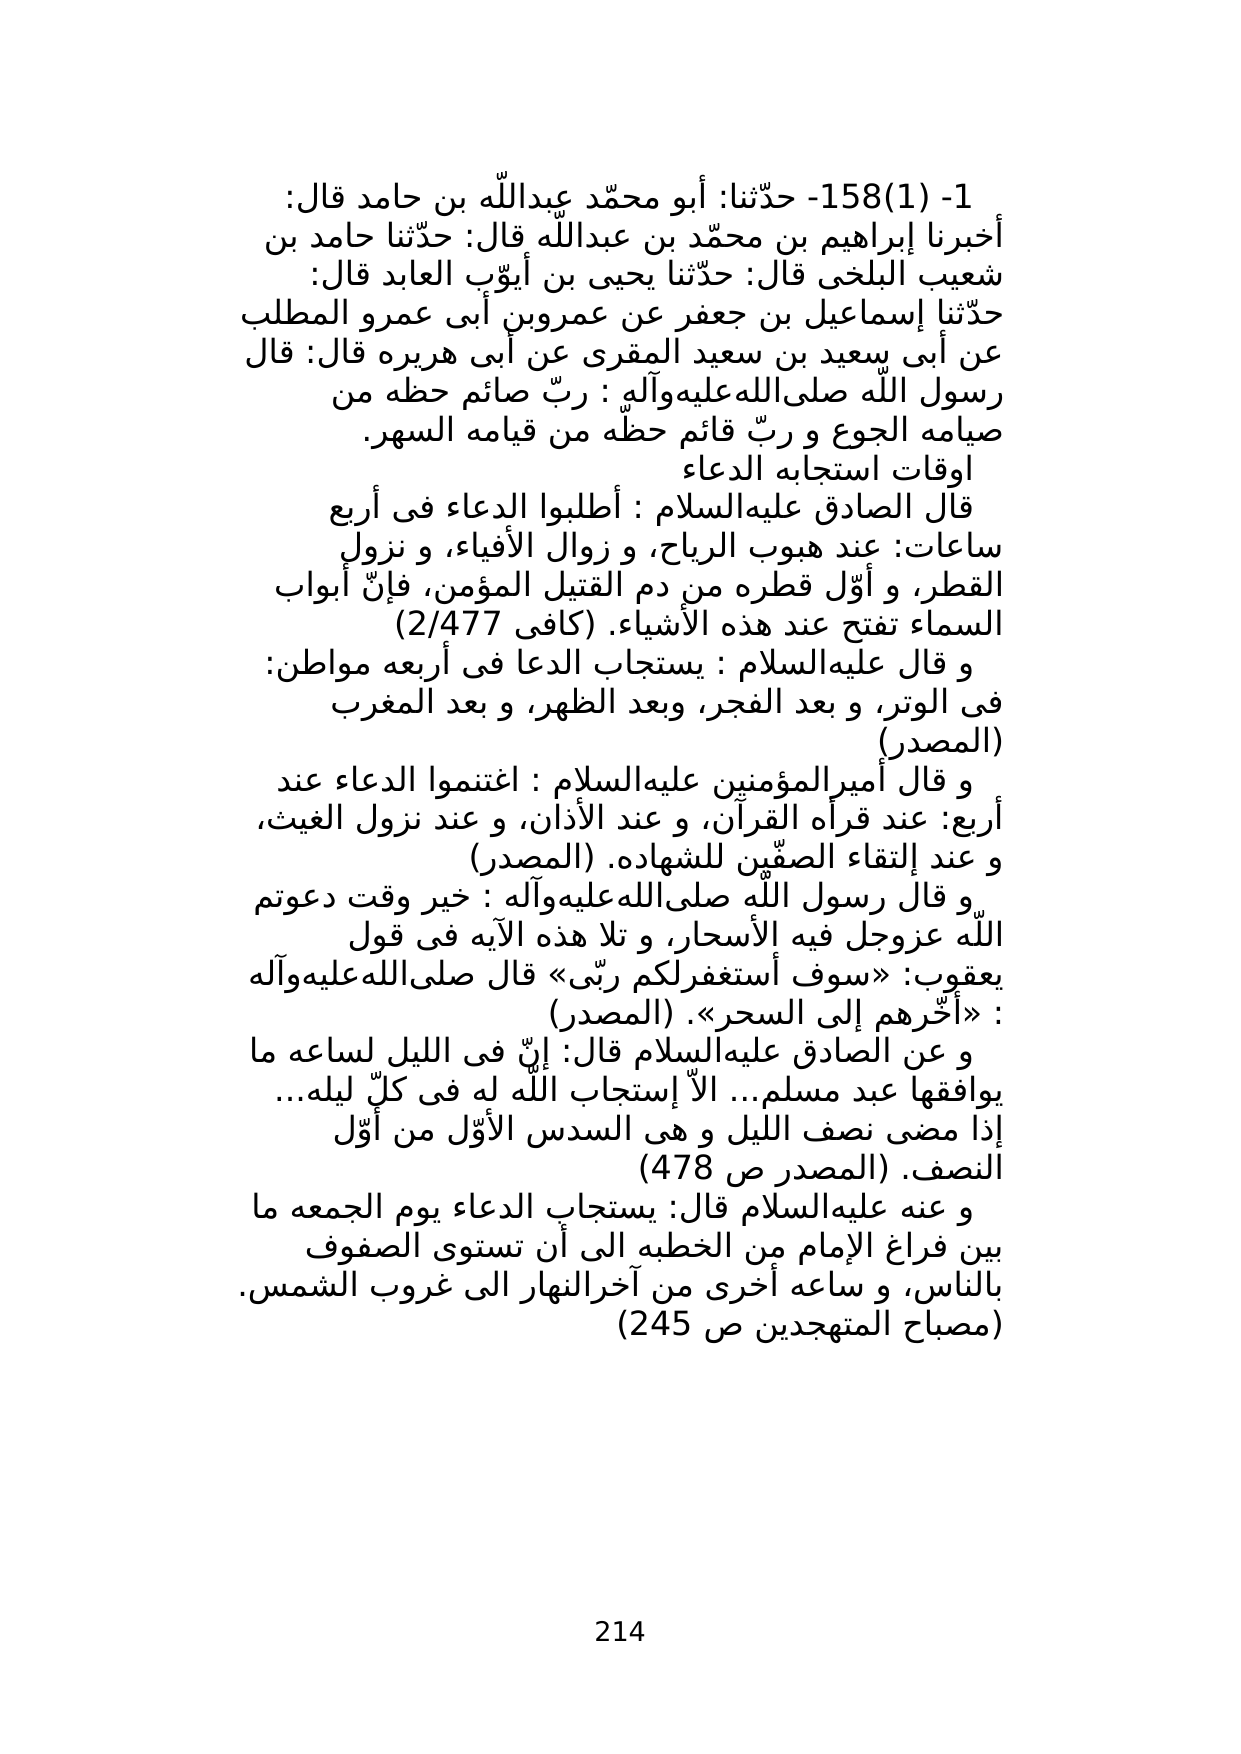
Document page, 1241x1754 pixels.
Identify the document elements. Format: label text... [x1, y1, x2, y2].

text و قال عليه‌السلام : یستجاب الدعا فی أربعه مواطن: فی الوتر، و بعد الفجر، وبعد الظهر، و بعد المغرب (المصدر) [236, 643, 1004, 760]
text و قال رسول اللّه صلى‌الله‌عليه‌وآله : خیر وقت دعوتم اللّه عزوجل فیه الأسحار، و تلا هذه الآیه فی قول یعقوب: «سوف أستغفرلکم ربّی» قال صلى‌الله‌عليه‌وآله : «أخّرهم إلی السحر». (المصدر) [236, 877, 1004, 1032]
text و عن الصادق عليه‌السلام قال: إنّ فی اللیل لساعه ما یوافقها عبد مسلم... الاّ إستجاب اللّه له فی کلّ لیله... إذا مضی نصف اللیل و هی السدس الأوّل من أوّل النصف. (المصدر ص 478) [236, 1032, 1004, 1187]
text و عنه عليه‌السلام قال: یستجاب الدعاء یوم الجمعه ما بین فراغ الإمام من الخطبه الی أن تستوی الصفوف بالناس، و ساعه أخری من آخرالنهار الی غروب الشمس. (مصباح المتهجدین ص 245) [236, 1187, 1004, 1343]
text و قال أمیرالمؤمنین عليه‌السلام : اغتنموا الدعاء عند أربع: عند قرأه القرآن، و عند الأذان، و عند نزول الغیث، و عند إلتقاء الصفّین للشهاده. (المصدر) [236, 760, 1004, 877]
text اوقات استجابه الدعاء [236, 449, 1004, 488]
text 1- (1)158- حدّثنا: أبو محمّد عبداللّه بن حامد قال: أخبرنا إبراهیم بن محمّد بن عبداللّه قال: حدّثنا حامد بن شعیب البلخی قال: حدّثنا یحیی بن أیوّب العابد قال: حدّثنا إسماعیل بن جعفر عن عمروبن أبی عمرو المطلب عن أبی سعید بن سعید المقری عن أبی هریره قال: قال رسول اللّه صلى‌الله‌عليه‌وآله : ربّ صائم حظه من صیامه الجوع و ربّ قائم حظّه من قیامه السهر. [236, 177, 1004, 449]
text قال الصادق عليه‌السلام : أطلبوا الدعاء فی أربع ساعات: عند هبوب الریاح، و زوال الأفیاء، و نزول القطر، و أوّل قطره من دم القتیل المؤمن، فإنّ أبواب السماء تفتح عند هذه الأشیاء. (کافی 2/477) [236, 488, 1004, 643]
